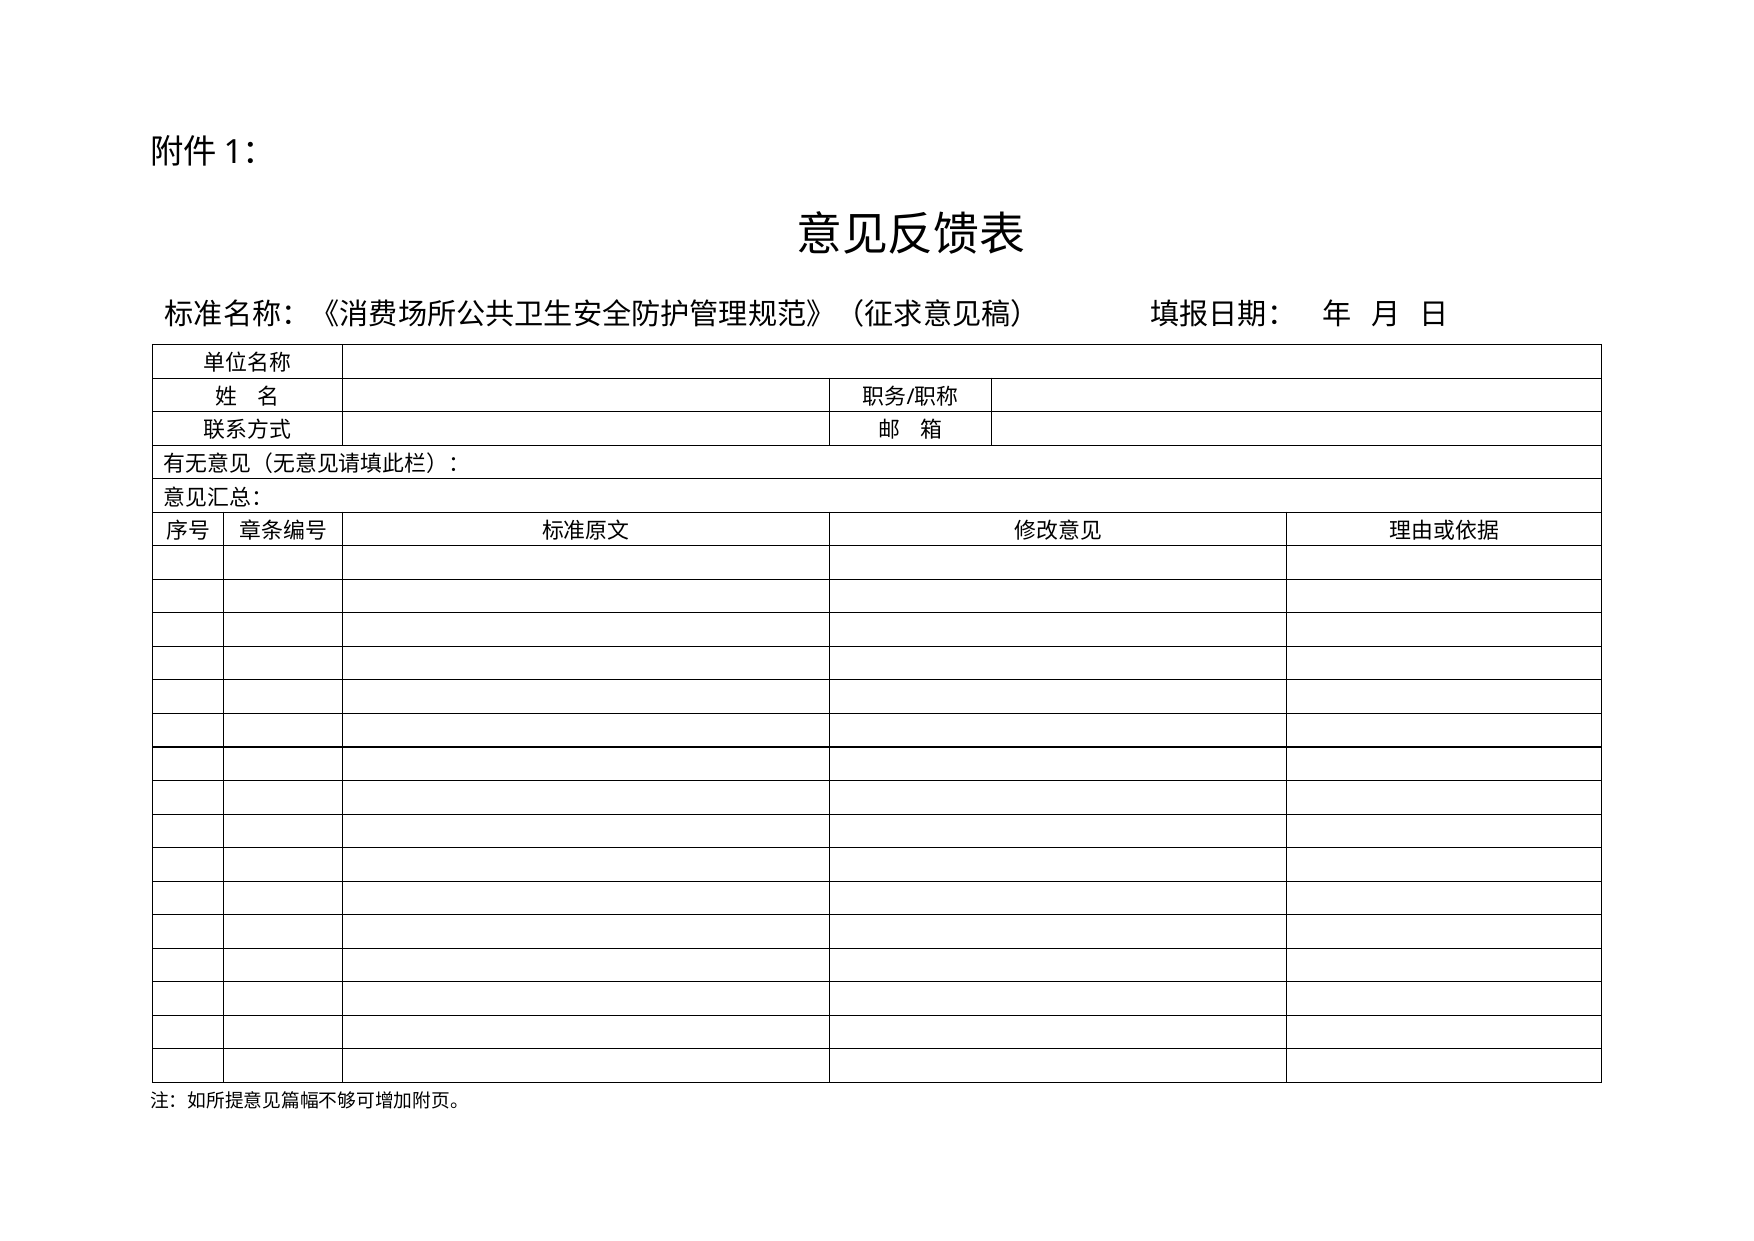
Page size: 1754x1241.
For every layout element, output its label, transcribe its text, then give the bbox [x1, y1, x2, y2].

table_cell [1287, 647, 1601, 679]
table_cell [1287, 1016, 1601, 1048]
table_cell [153, 882, 223, 914]
table_cell [153, 781, 223, 813]
table_cell [343, 714, 829, 746]
table_cell [1287, 580, 1601, 612]
table_cell [343, 748, 829, 780]
table_cell [343, 882, 829, 914]
table_cell [343, 815, 829, 847]
table_cell [343, 613, 829, 646]
table_cell [343, 915, 829, 948]
table_cell [224, 982, 342, 1015]
table_cell [830, 815, 1286, 847]
table_cell 标准原文 [343, 513, 829, 545]
table_cell [153, 580, 223, 612]
table_cell [1287, 848, 1601, 881]
table_header 单位名称 [153, 345, 342, 377]
table_cell [153, 949, 223, 981]
table_cell 意见汇总： [153, 479, 1601, 512]
table_cell [224, 949, 342, 981]
table_cell [343, 680, 829, 713]
table_cell [153, 848, 223, 881]
table_cell [343, 546, 829, 579]
table_cell [343, 412, 829, 444]
table_cell [1287, 882, 1601, 914]
table_cell [1287, 613, 1601, 646]
table_cell 职务/职称 [830, 379, 991, 411]
table_cell [1287, 748, 1601, 780]
table_cell [224, 613, 342, 646]
table_cell [830, 882, 1286, 914]
table_cell [224, 848, 342, 881]
table_cell [830, 546, 1286, 579]
table_cell [153, 815, 223, 847]
text 注：如所提意见篇幅不够可增加附页。 [150, 1083, 1604, 1115]
table_cell 修改意见 [830, 513, 1286, 545]
table_cell 序号 [153, 513, 223, 545]
table_cell [830, 1016, 1286, 1048]
table_cell [1287, 815, 1601, 847]
table_cell [1287, 714, 1601, 746]
table_cell [224, 882, 342, 914]
table_cell [343, 1016, 829, 1048]
table_cell 有无意见（无意见请填此栏）： [153, 446, 1601, 478]
table_cell [343, 580, 829, 612]
table_cell 章条编号 [224, 513, 342, 545]
table_cell [343, 647, 829, 679]
table_cell [992, 379, 1601, 411]
table_cell [153, 748, 223, 780]
table_cell [224, 580, 342, 612]
table_cell [830, 915, 1286, 948]
text 意见反馈表 [150, 181, 1604, 279]
table_cell [343, 781, 829, 813]
table_cell [153, 546, 223, 579]
table_cell [830, 647, 1286, 679]
table_cell [1287, 915, 1601, 948]
text 附件1： [150, 116, 1604, 181]
table_cell [1287, 680, 1601, 713]
table_cell [830, 848, 1286, 881]
table_cell [153, 714, 223, 746]
table_cell [1287, 982, 1601, 1015]
table_cell [224, 714, 342, 746]
table_cell 联系方式 [153, 412, 342, 444]
text 标准名称：《消费场所公共卫生安全防护管理规范》（征求意见稿） 填报日期： 年 月 日 [150, 279, 1604, 344]
table_cell [830, 781, 1286, 813]
table_cell [224, 1016, 342, 1048]
table_cell [224, 915, 342, 948]
table_cell [830, 613, 1286, 646]
table_cell [1287, 1049, 1601, 1082]
table_cell [343, 848, 829, 881]
table_cell 邮 箱 [830, 412, 991, 444]
table_cell [830, 949, 1286, 981]
table_cell 姓 名 [153, 379, 342, 411]
table_cell [830, 748, 1286, 780]
table_cell [224, 748, 342, 780]
table_cell [830, 1049, 1286, 1082]
table_cell [153, 613, 223, 646]
table_cell [830, 982, 1286, 1015]
table_cell [1287, 949, 1601, 981]
table_cell [224, 647, 342, 679]
table_cell [830, 714, 1286, 746]
table_cell [224, 1049, 342, 1082]
table_cell [153, 680, 223, 713]
table_cell [343, 982, 829, 1015]
table_cell [153, 1016, 223, 1048]
table_cell [224, 680, 342, 713]
table_cell [153, 1049, 223, 1082]
table_cell 理由或依据 [1287, 513, 1601, 545]
table_cell [1287, 546, 1601, 579]
table_cell [224, 815, 342, 847]
table_cell [224, 546, 342, 579]
table_header [343, 345, 1601, 377]
table_cell [343, 949, 829, 981]
table_cell [1287, 781, 1601, 813]
table_cell [224, 781, 342, 813]
table_cell [153, 915, 223, 948]
table_cell [830, 680, 1286, 713]
table_cell [153, 982, 223, 1015]
table_cell [343, 379, 829, 411]
table_cell [343, 1049, 829, 1082]
table_cell [830, 580, 1286, 612]
table_cell [153, 647, 223, 679]
table_cell [992, 412, 1601, 444]
